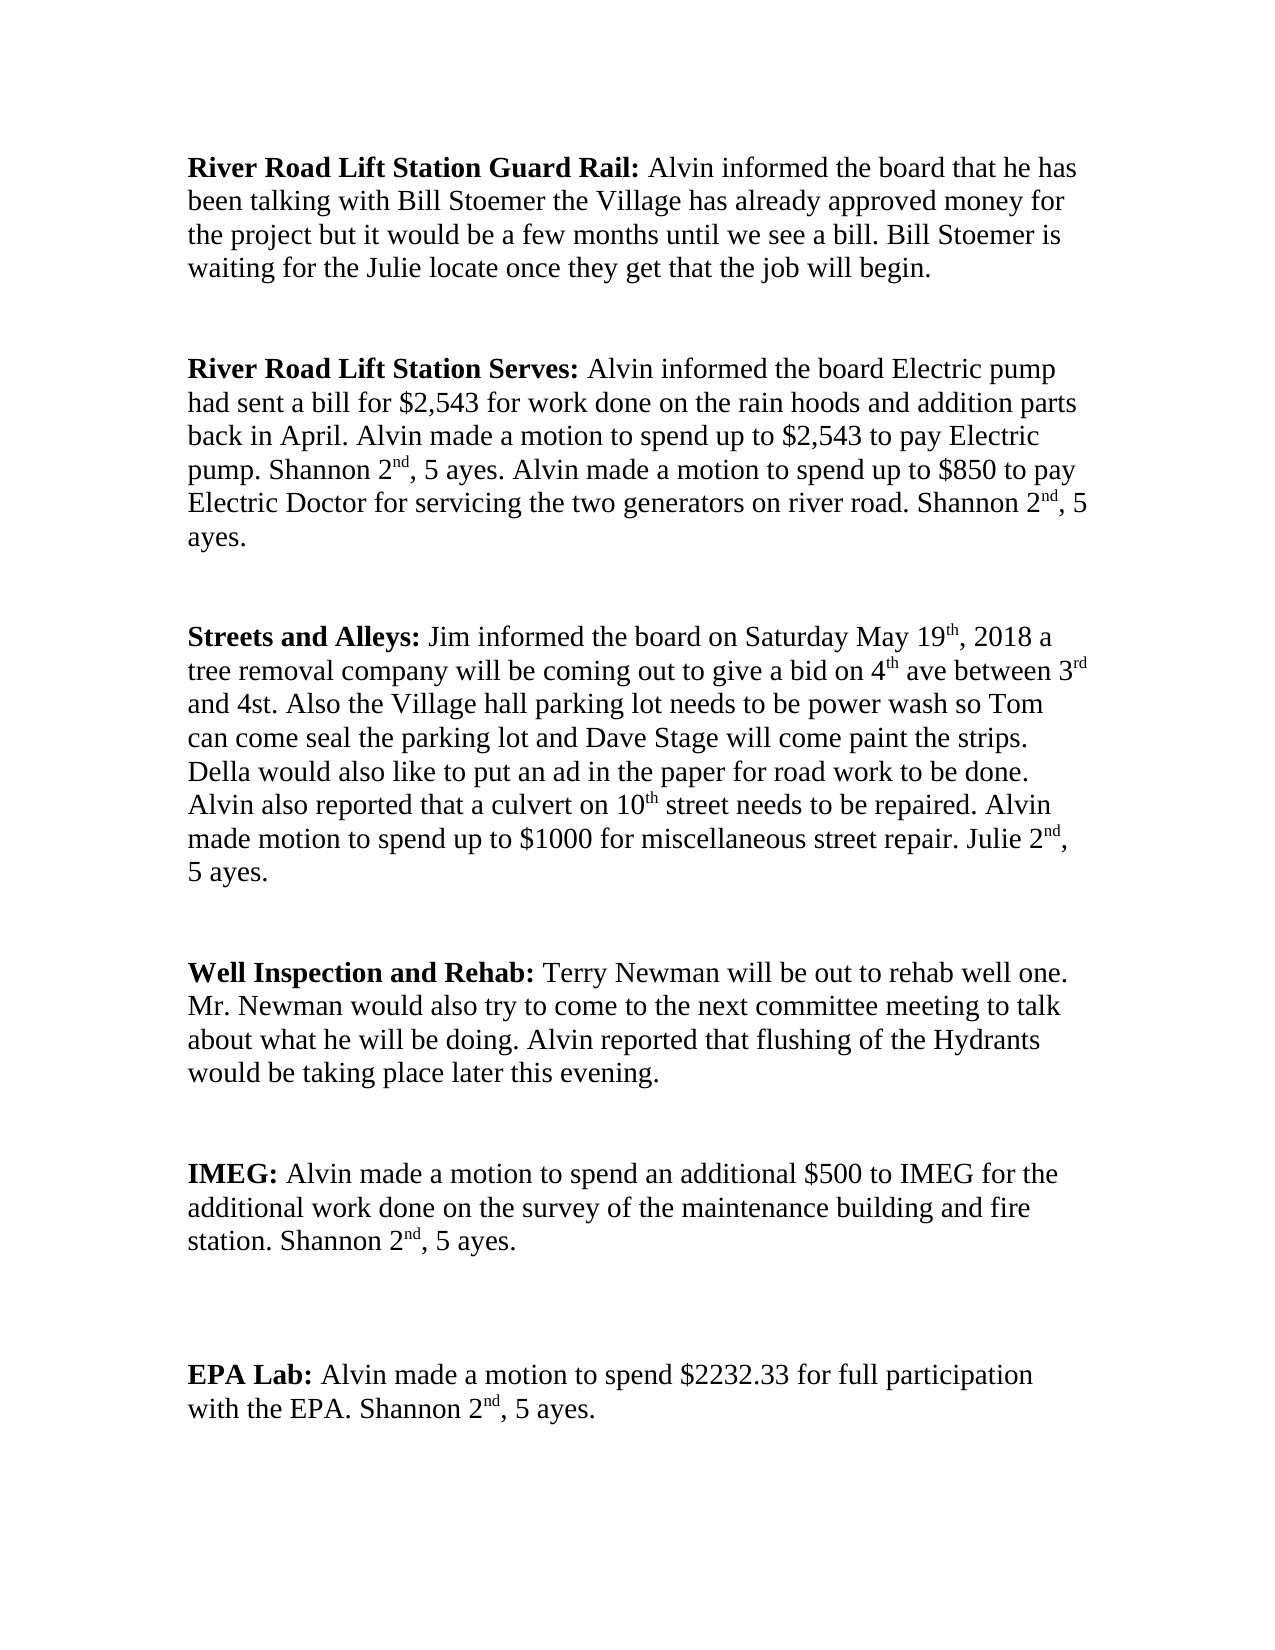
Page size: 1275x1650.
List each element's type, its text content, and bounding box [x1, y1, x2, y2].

text Streets and Alleys: Jim informed the board on Saturday May 19th, 2018 a tree removal company will be coming out to give a bid on 4th ave between 3rd and 4st. Also the Village hall parking lot needs to be power wash so Tom can come seal the parking lot and Dave Stage will come paint the strips. Della would also like to put an ad in the paper for road work to be done. Alvin also reported that a culvert on 10th street needs to be repaired. Alvin made motion to spend up to $1000 for miscellaneous street repair. Julie 2nd, 5 ayes. [187, 619, 1087, 888]
text River Road Lift Station Guard Rail: Alvin informed the board that he has been talking with Bill Stoemer the Village has already approved money for the project but it would be a few months until we see a bill. Bill Stoemer is waiting for the Julie locate once they get that the job will begin. [187, 150, 1087, 284]
text IMEG: Alvin made a motion to spend an additional $500 to IMEG for the additional work done on the survey of the maintenance building and fire station. Shannon 2nd, 5 ayes. [187, 1156, 1087, 1257]
text EPA Lab: Alvin made a motion to spend $2232.33 for full participation with the EPA. Shannon 2nd, 5 ayes. [187, 1357, 1087, 1424]
text Well Inspection and Rehab: Terry Newman will be out to rehab well one. Mr. Newman would also try to come to the next committee meeting to talk about what he will be doing. Alvin reported that flushing of the Hydrants would be taking place later this evening. [187, 955, 1087, 1089]
text River Road Lift Station Serves: Alvin informed the board Electric pump had sent a bill for $2,543 for work done on the rain hoods and addition parts back in April. Alvin made a motion to spend up to $2,543 to pay Electric pump. Shannon 2nd, 5 ayes. Alvin made a motion to spend up to $850 to pay Electric Doctor for servicing the two generators on river road. Shannon 2nd, 5 ayes. [187, 351, 1087, 552]
